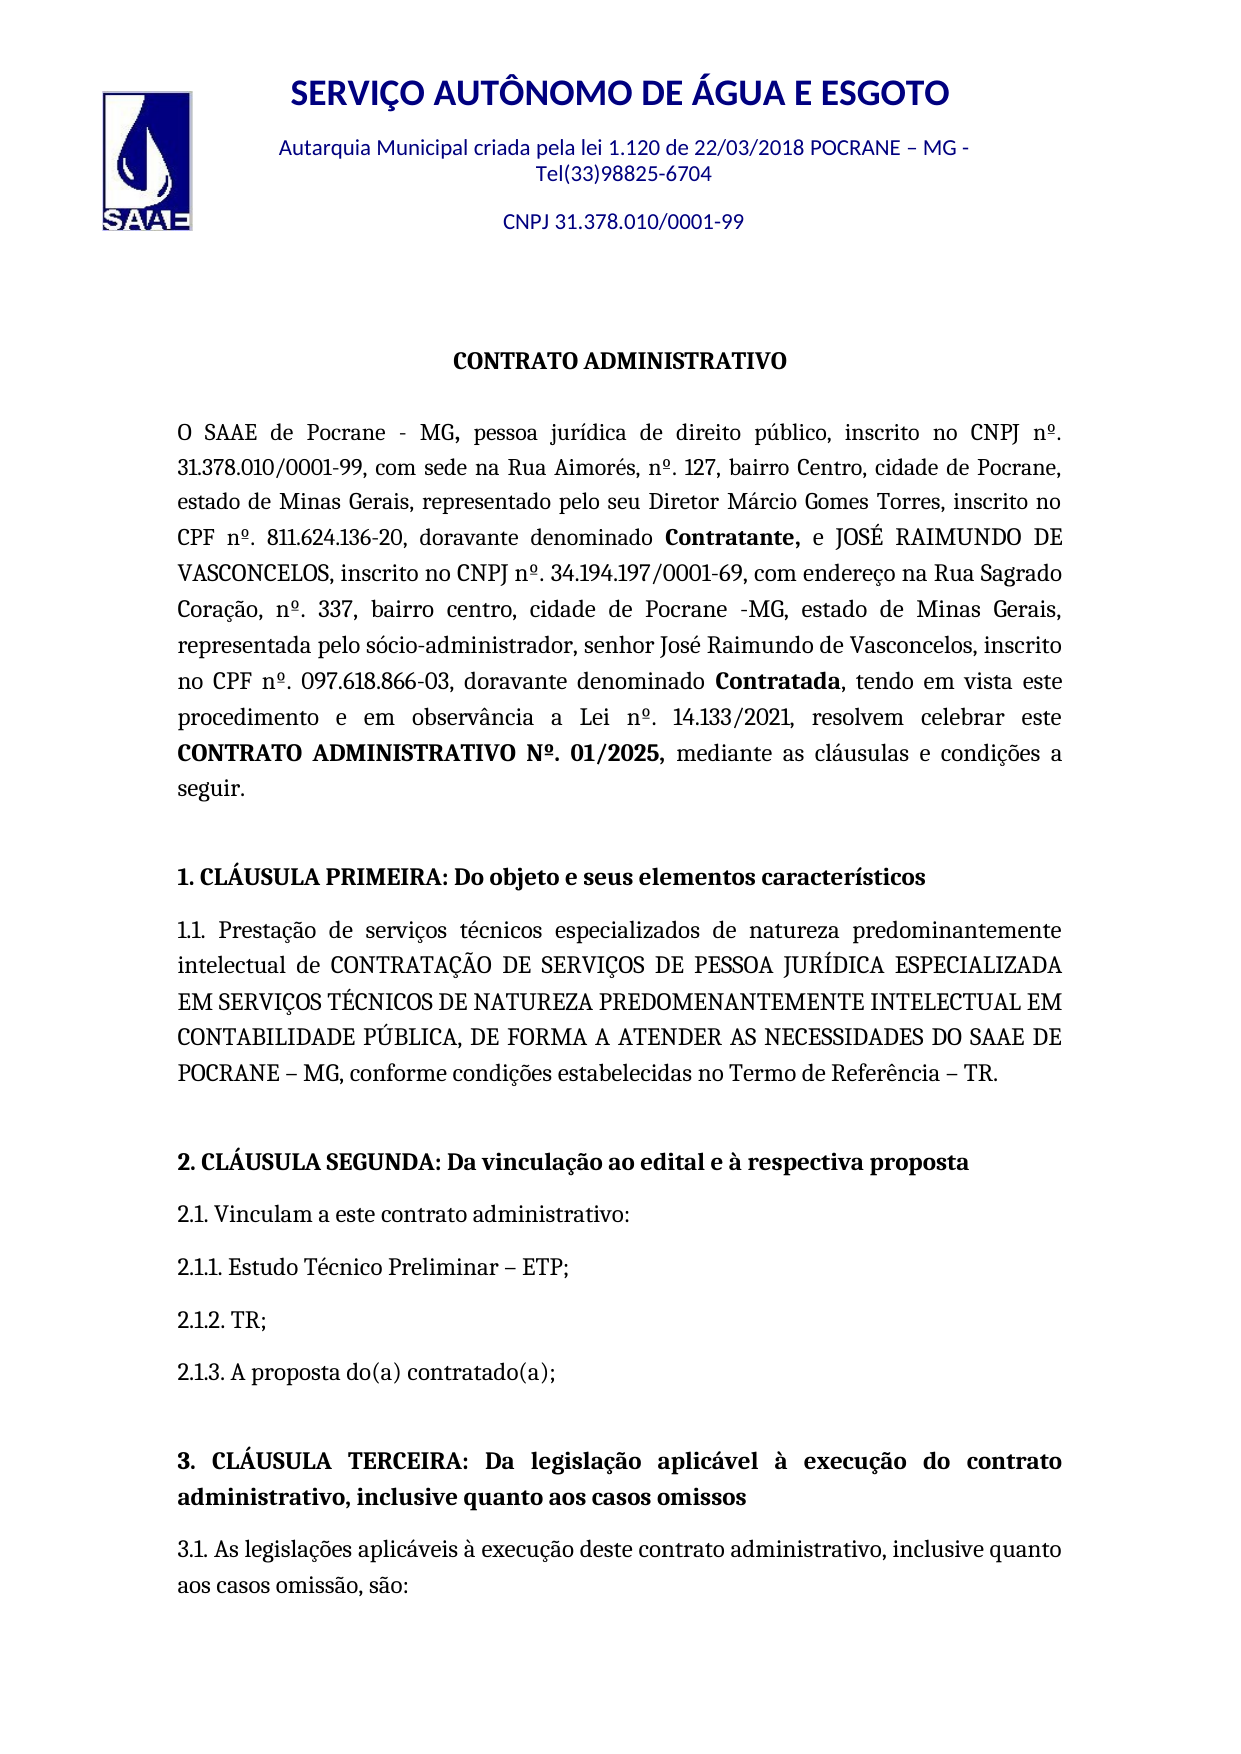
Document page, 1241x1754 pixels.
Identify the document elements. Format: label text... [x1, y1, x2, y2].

text 2.1.2. TR; [177, 1306, 1063, 1334]
text CONTRATO ADMINISTRATIVO [177, 347, 1063, 376]
text 2.1. Vinculam a este contrato administrativo: [177, 1200, 1063, 1229]
text 2. CLÁUSULA SEGUNDA: Da vinculação ao edital e à respectiva proposta [177, 1148, 1063, 1177]
text 3.1. As legislações aplicáveis à execução deste contrato administrativo, inclusive quanto aos casos omissão, são: [177, 1535, 1063, 1600]
text 2.1.1. Estudo Técnico Preliminar – ETP; [177, 1253, 1063, 1282]
text 1. CLÁUSULA PRIMEIRA: Do objeto e seus elementos característicos [177, 863, 1063, 892]
text 1.1. Prestação de serviços técnicos especializados de natureza predominantemente intelectual de CONTRATAÇÃO DE SERVIÇOS DE PESSOA JURÍDICA ESPECIALIZADA EM SERVIÇOS TÉCNICOS DE NATUREZA PREDOMENANTEMENTE INTELECTUAL EM CONTABILIDADE PÚBLICA, DE FORMA A ATENDER AS NECESSIDADES DO SAAE DE POCRANE – MG, conforme condições estabelecidas no Termo de Referência – TR. [177, 916, 1063, 1088]
text 3. CLÁUSULA TERCEIRA: Da legislação aplicável à execução do contrato administrativo, inclusive quanto aos casos omissos [177, 1447, 1063, 1511]
picture [102, 91, 193, 231]
text 2.1.3. A proposta do(a) contratado(a); [177, 1358, 1063, 1387]
text O SAAE de Pocrane - MG, pessoa jurídica de direito público, inscrito no CNPJ nº. 31.378.010/0001-99, com sede na Rua Aimorés, nº. 127, bairro Centro, cidade de Pocrane, estado de Minas Gerais, representado pelo seu Diretor Márcio Gomes Torres, inscrito no CPF nº. 811.624.136-20, doravante denominado Contratante, e JOSÉ RAIMUNDO DE VASCONCELOS, inscrito no CNPJ nº. 34.194.197/0001-69, com endereço na Rua Sagrado Coração, nº. 337, bairro centro, cidade de Pocrane -MG, estado de Minas Gerais, representada pelo sócio-administrador, senhor José Raimundo de Vasconcelos, inscrito no CPF nº. 097.618.866-03, doravante denominado Contratada, tendo em vista este procedimento e em observância a Lei nº. 14.133/2021, resolvem celebrar este CONTRATO ADMINISTRATIVO Nº. 01/2025, mediante as cláusulas e condições a seguir. [177, 419, 1063, 803]
